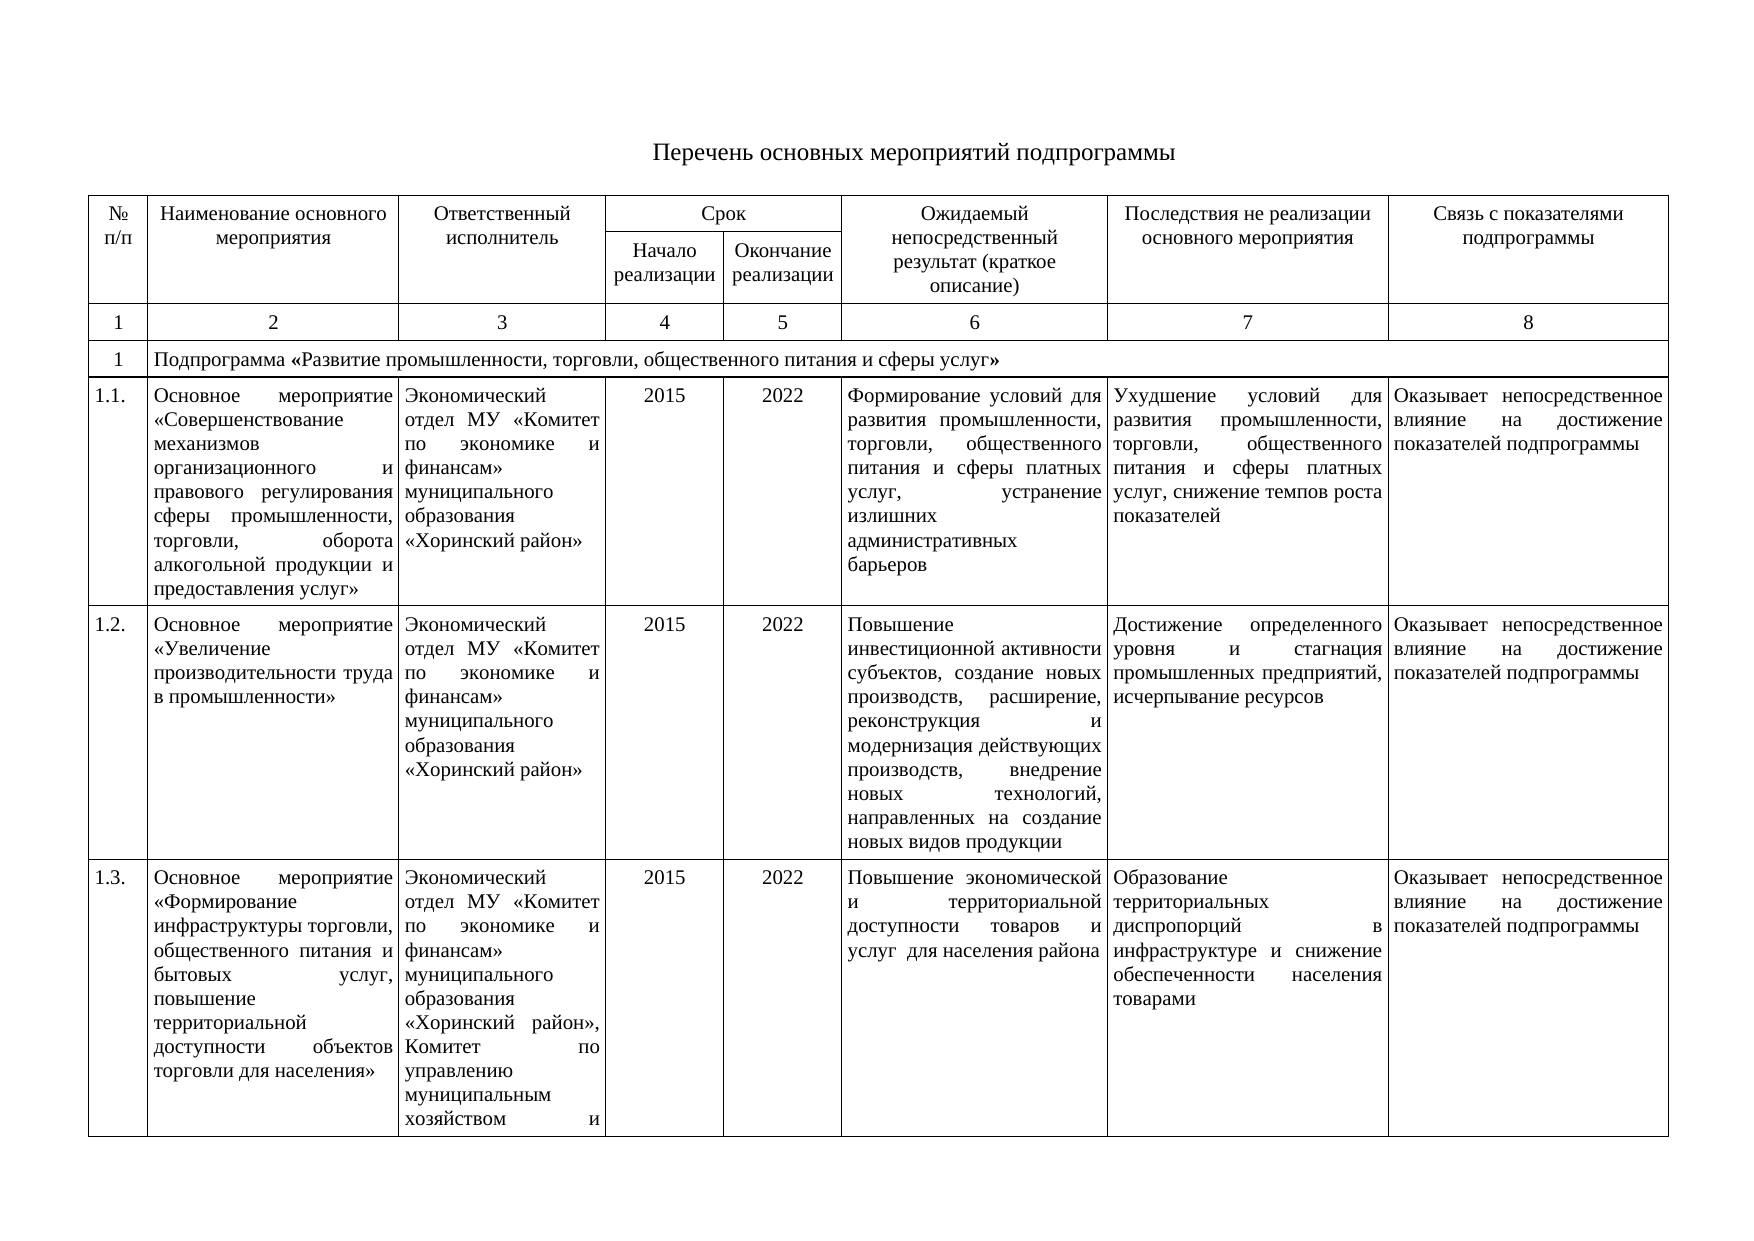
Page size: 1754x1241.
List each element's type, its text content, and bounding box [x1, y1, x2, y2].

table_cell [1389, 860, 1668, 1136]
text Перечень основных мероприятий подпрограммы [89, 137, 1665, 166]
table_cell Оказывает непосредственное влияние на достижение показателей подпрограммы [1389, 606, 1668, 858]
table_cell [1108, 860, 1388, 1136]
table_cell Основное мероприятие «Увеличение производительности труда в промышленности» [148, 606, 398, 858]
table_cell 2 [148, 304, 398, 340]
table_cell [842, 860, 1107, 1136]
table_cell Окончание реализации [724, 232, 841, 303]
table_cell 1 [89, 341, 147, 376]
table_cell Экономический отдел МУ «Комитет по экономике и финансам» муниципального образования «Хоринский район» [399, 606, 605, 858]
table_header Связь с показателями подпрограммы [1389, 196, 1668, 303]
table_header Срок [606, 196, 841, 231]
table_cell 5 [724, 304, 841, 340]
table_header Ожидаемый непосредственный результат (краткое описание) [842, 196, 1107, 303]
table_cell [399, 860, 605, 1136]
table_cell Формирование условий для развития промышленности, торговли, общественного питания и сферы платных услуг, устранение излишних административных барьеров [842, 378, 1107, 605]
table_cell 6 [842, 304, 1107, 340]
table_cell Повышение инвестиционной активности субъектов, создание новых производств, расширение, реконструкция и модернизация действующих производств, внедрение новых технологий, направленных на создание новых видов продукции [842, 606, 1107, 858]
table_cell 2022 [724, 606, 841, 858]
table_cell 1.3. [89, 860, 147, 1136]
table_cell 2015 [606, 606, 723, 858]
table_header Последствия не реализации основного мероприятия [1108, 196, 1388, 303]
table_cell 2015 [606, 860, 723, 1136]
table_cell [148, 860, 398, 1136]
table_cell 1.1. [89, 378, 147, 605]
table_cell Экономический отдел МУ «Комитет по экономике и финансам» муниципального образования «Хоринский район» [399, 378, 605, 605]
table_cell 2022 [724, 860, 841, 1136]
table_cell 2022 [724, 378, 841, 605]
table_cell Подпрограмма «Развитие промышленности, торговли, общественного питания и сферы услуг» [148, 341, 1668, 376]
table_cell 1.2. [89, 606, 147, 858]
table_cell Достижение определенного уровня и стагнация промышленных предприятий, исчерпывание ресурсов [1108, 606, 1388, 858]
table_header № п/п [89, 196, 147, 303]
table_header Ответственный исполнитель [399, 196, 605, 303]
table_cell Ухудшение условий для развития промышленности, торговли, общественного питания и сферы платных услуг, снижение темпов роста показателей [1108, 378, 1388, 605]
table_cell Оказывает непосредственное влияние на достижение показателей подпрограммы [1389, 378, 1668, 605]
table_cell 1 [89, 304, 147, 340]
table_cell Начало реализации [606, 232, 723, 303]
table_cell 3 [399, 304, 605, 340]
table_cell 7 [1108, 304, 1388, 340]
table_cell Основное мероприятие «Совершенствование механизмов организационного и правового регулирования сферы промышленности, торговли, оборота алкогольной продукции и предоставления услуг» [148, 378, 398, 605]
table_cell 8 [1389, 304, 1668, 340]
table_cell 2015 [606, 378, 723, 605]
table_header Наименование основного мероприятия [148, 196, 398, 303]
table_cell 4 [606, 304, 723, 340]
